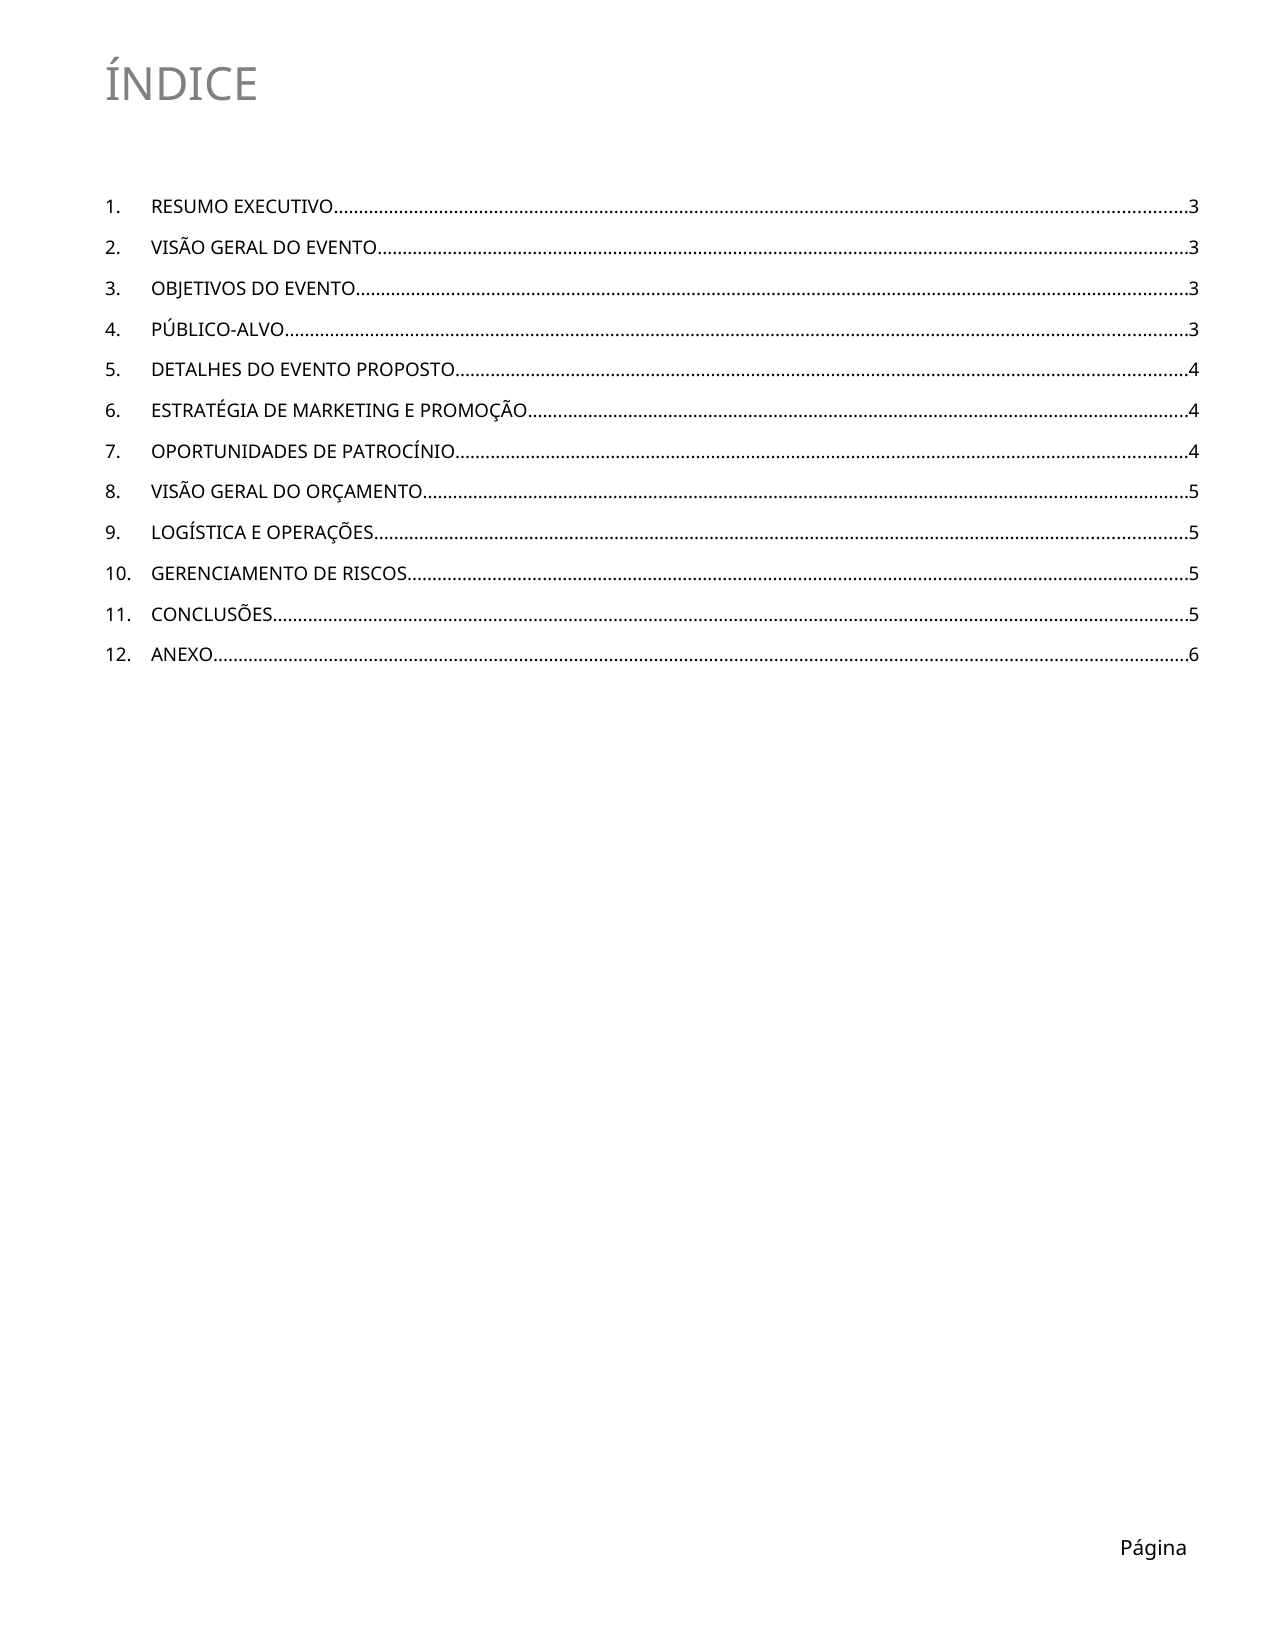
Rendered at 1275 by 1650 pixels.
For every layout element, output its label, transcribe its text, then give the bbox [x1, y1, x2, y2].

text 10. GERENCIAMENTO DE RISCOS 5 [105, 560, 1200, 586]
text 2. Visão geral do evento 3 [105, 234, 1200, 260]
text índice [105, 51, 1200, 113]
text 11. CONCLUSÕES 5 [105, 601, 1200, 626]
text 3. OBJETIVOS DO EVENTO 3 [105, 275, 1200, 301]
text 9. logística e operações 5 [105, 519, 1200, 545]
text 1. RESUMO EXECUTIVO 3 [105, 194, 1200, 219]
text 12. ANEXO 6 [105, 642, 1200, 667]
text 4. PÚBLICO-ALVO 3 [105, 316, 1200, 341]
text 5. detalhes do evento proposto 4 [105, 357, 1200, 382]
text 7. OPORTUNIDADES DE PATROCÍNIO 4 [105, 438, 1200, 463]
text 6. ESTRATÉGIA DE MARKETING E PROMOÇÃO 4 [105, 397, 1200, 423]
text 8. visão geral do orçamento 5 [105, 479, 1200, 504]
